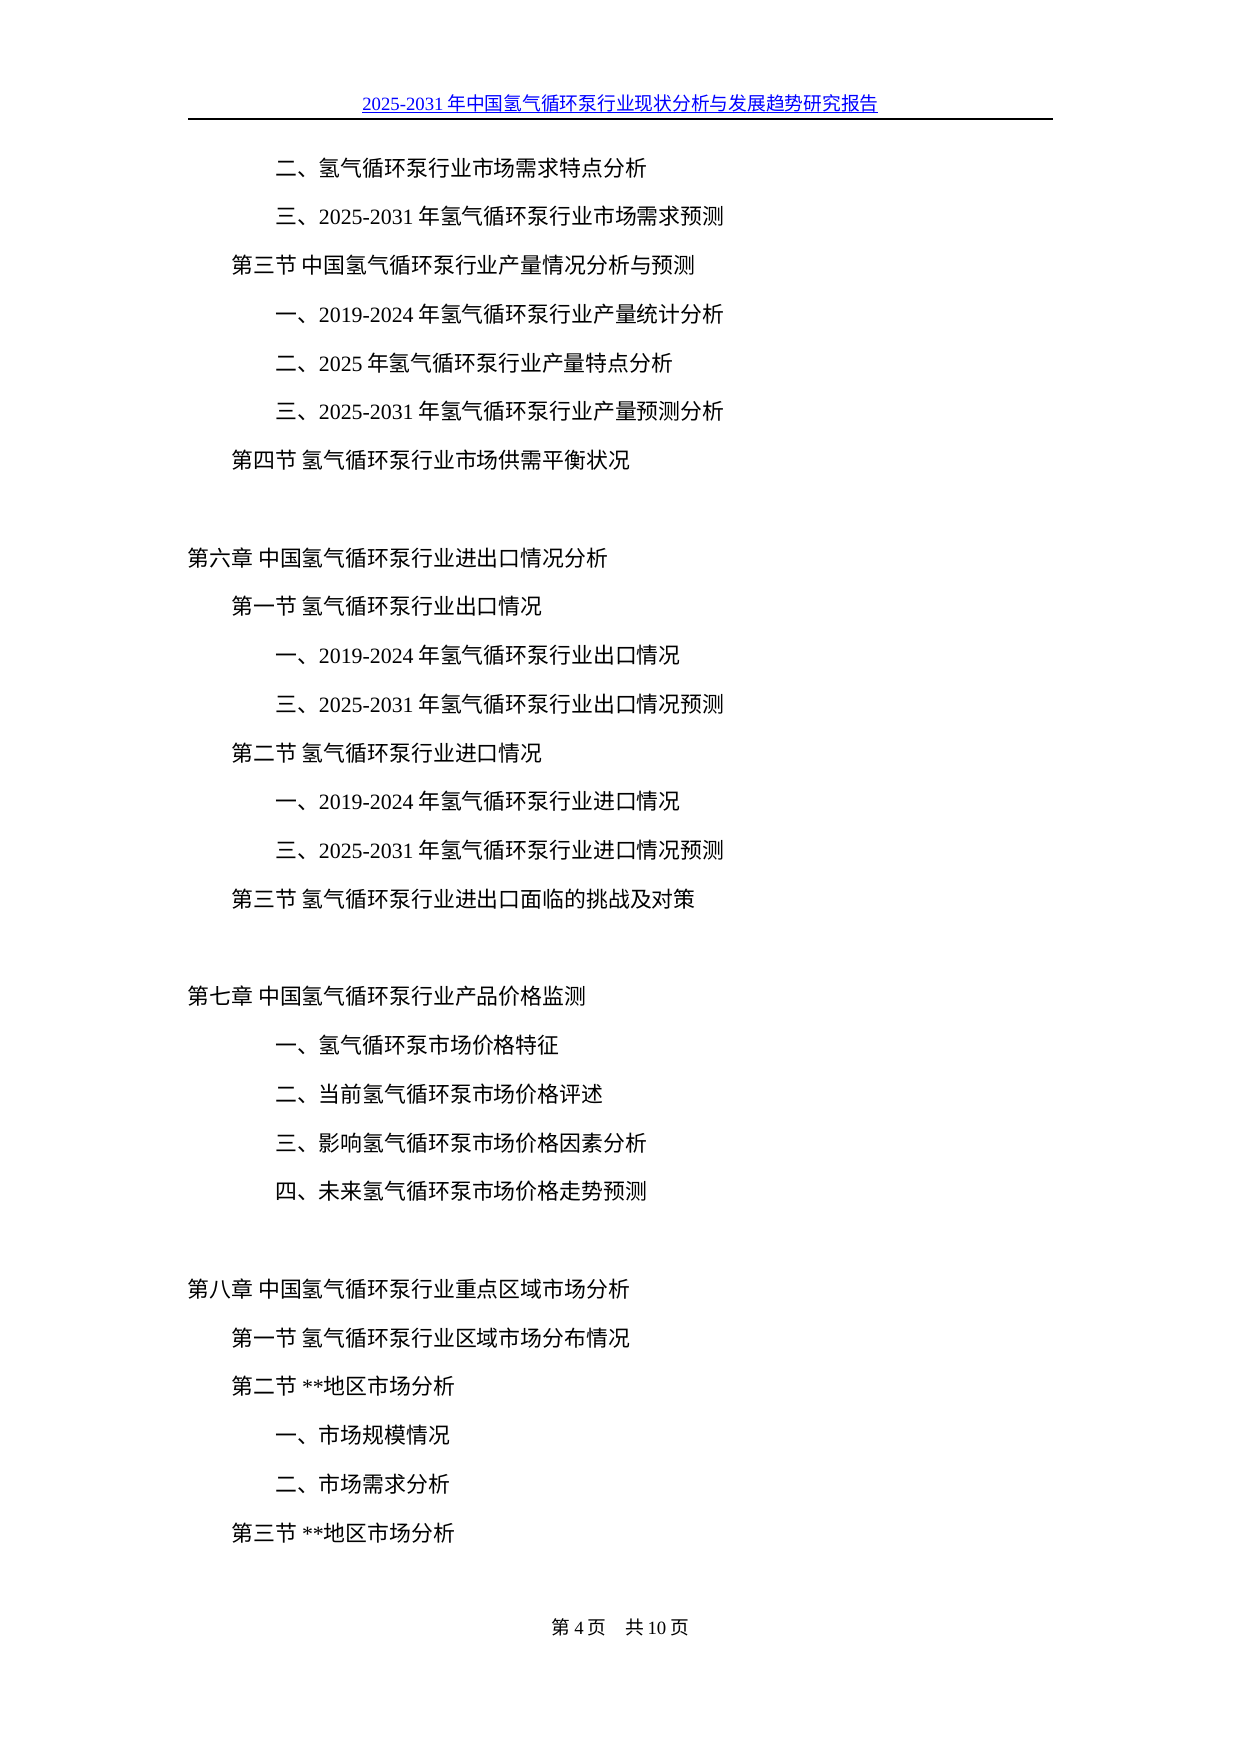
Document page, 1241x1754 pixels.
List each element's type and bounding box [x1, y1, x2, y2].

text [187, 150, 1053, 1548]
